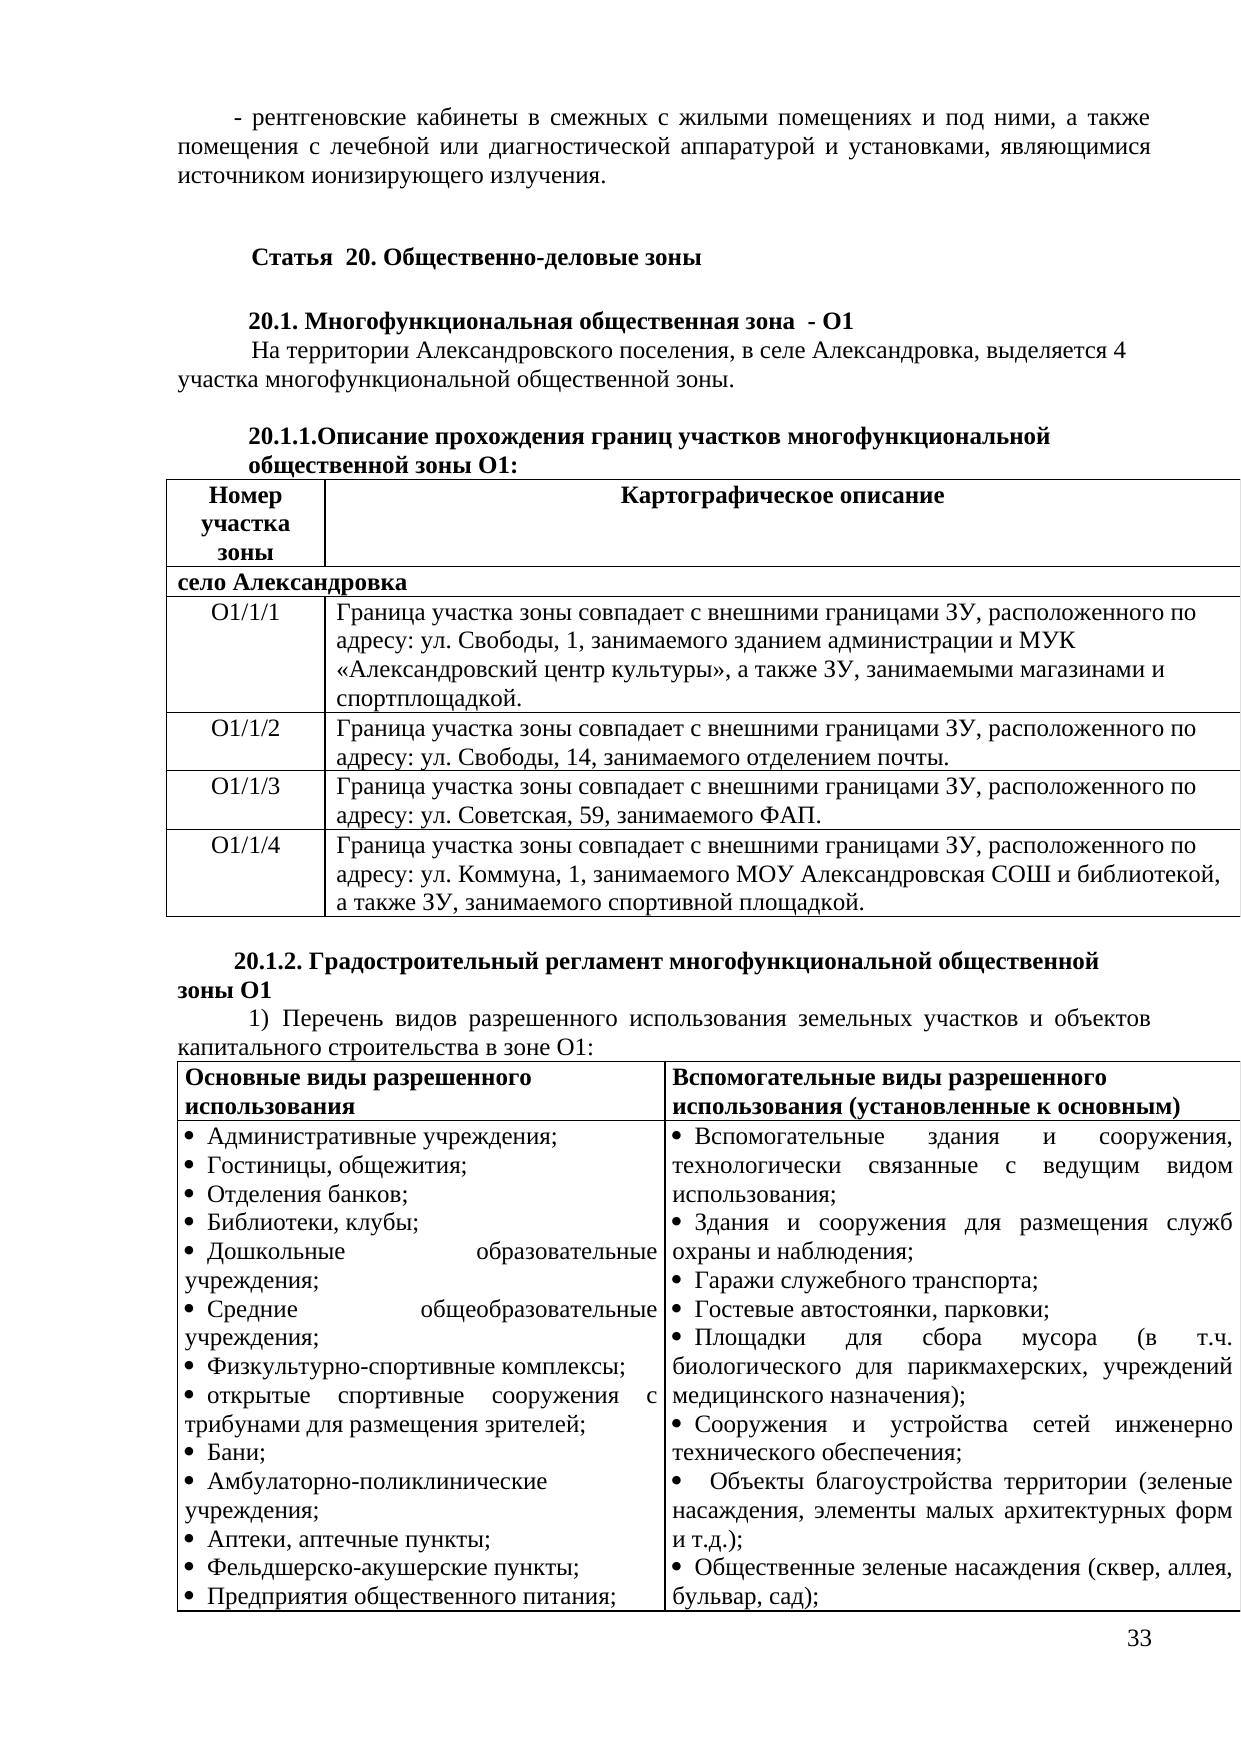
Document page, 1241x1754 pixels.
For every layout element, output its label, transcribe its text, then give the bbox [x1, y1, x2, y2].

table_cell Граница участка зоны совпадает с внешними границами ЗУ, расположенного по адресу: ул. Коммуна, 1, занимаемого МОУ Александровская СОШ и библиотекой, а также ЗУ, занимаемого спортивной площадкой. [326, 830, 1240, 916]
text На территории Александровского поселения, в селе Александровка, выделяется 4 участка многофункциональной общественной зоны. [177, 335, 1152, 392]
text 20.1.2. Градостроительный регламент многофункциональной общественной зоны О1 [177, 946, 1152, 1003]
table_cell О1/1/2 [167, 713, 324, 770]
table_cell Граница участка зоны совпадает с внешними границами ЗУ, расположенного по адресу: ул. Советская, 59, занимаемого ФАП. [326, 771, 1240, 829]
table_cell О1/1/4 [167, 830, 324, 916]
table_header Номер участка зоны [167, 480, 324, 566]
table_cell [666, 1121, 1240, 1610]
text Статья 20. Общественно-деловые зоны [177, 242, 1152, 271]
table_cell Граница участка зоны совпадает с внешними границами ЗУ, расположенного по адресу: ул. Свободы, 1, занимаемого зданием администрации и МУК «Александровский центр культуры», а также ЗУ, занимаемыми магазинами и спортплощадкой. [326, 597, 1240, 712]
table_header Картографическое описание [326, 480, 1240, 566]
table_header Вспомогательные виды разрешенного использования (установленные к основным) [666, 1062, 1240, 1119]
text 20.1. Многофункциональная общественная зона - О1 [248, 306, 1152, 335]
list Перечень видов разрешенного использования земельных участков и объектов капитального строительства в зоне О1: [177, 1003, 1152, 1061]
table_cell Граница участка зоны совпадает с внешними границами ЗУ, расположенного по адресу: ул. Свободы, 14, занимаемого отделением почты. [326, 713, 1240, 770]
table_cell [178, 1121, 664, 1610]
table_cell О1/1/1 [167, 597, 324, 712]
text - рентгеновские кабинеты в смежных с жилыми помещениях и под ними, а также помещения с лечебной или диагностической аппаратурой и установками, являющимися источником ионизирующего излучения. [177, 102, 1152, 189]
table_cell О1/1/3 [167, 771, 324, 829]
text 20.1.1.Описание прохождения границ участков многофункциональной общественной зоны О1: [248, 421, 1152, 479]
table_header Основные виды разрешенного использования [178, 1062, 664, 1119]
table_cell село Александровка [167, 567, 1240, 596]
